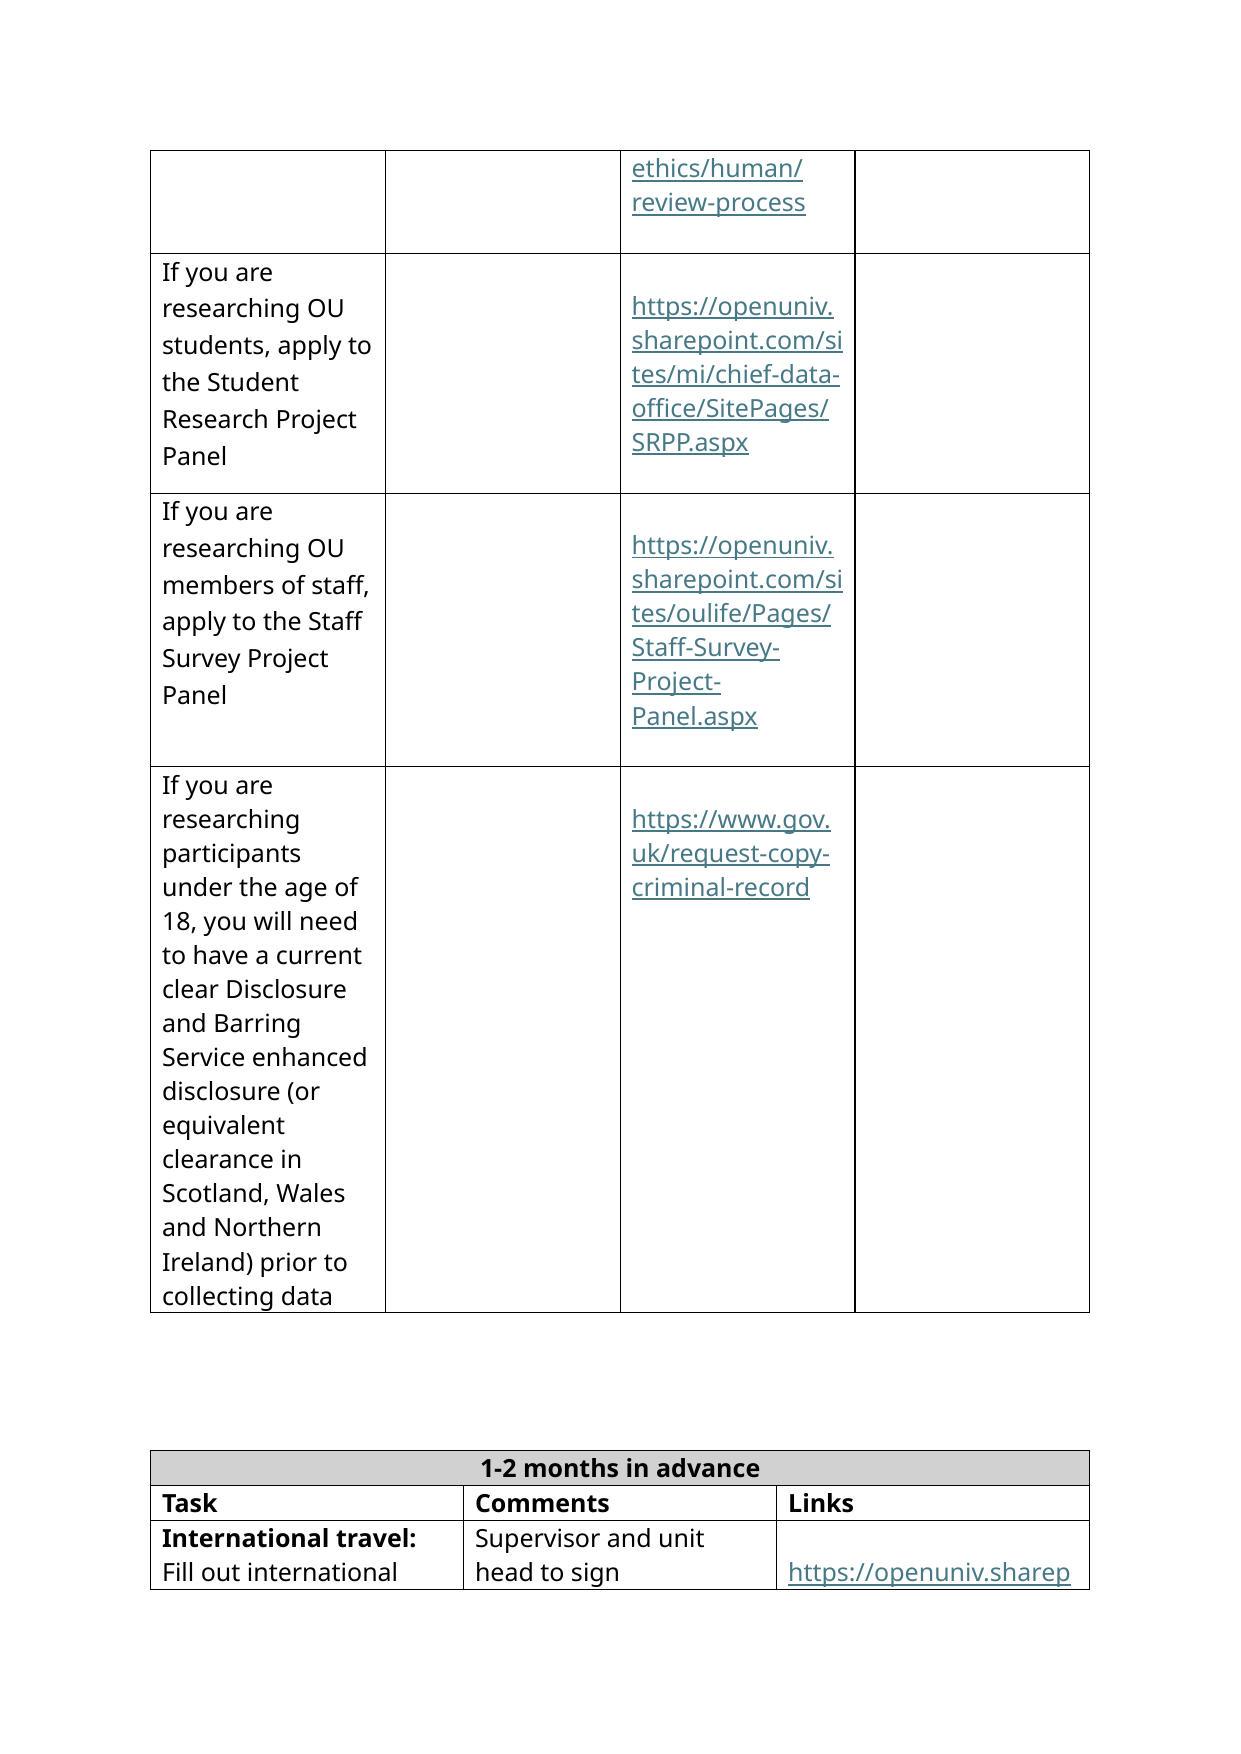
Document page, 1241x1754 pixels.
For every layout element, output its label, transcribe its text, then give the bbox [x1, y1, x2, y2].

table_cell [856, 151, 1089, 253]
table_cell https://www.gov.uk/request-copy-criminal-record [621, 767, 854, 1312]
table_cell Comments [464, 1486, 776, 1520]
table_cell [856, 767, 1089, 1312]
table_cell https://openuniv.sharepoint.com/sites/mi/chief-data-office/SitePages/SRPP.aspx [621, 254, 854, 493]
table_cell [386, 151, 620, 253]
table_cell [464, 1521, 776, 1589]
table_cell [856, 254, 1089, 493]
table_cell Links [777, 1486, 1089, 1520]
table_cell Task [151, 1486, 463, 1520]
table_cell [151, 1521, 463, 1589]
table_cell [856, 494, 1089, 766]
table_header 1-2 months in advance [151, 1451, 1089, 1485]
table_cell [386, 254, 620, 493]
table_cell If you are researching OU students, apply to the Student Research Project Panel [151, 254, 385, 493]
table_cell https://openuniv.sharepoint.com/sites/oulife/Pages/Staff-Survey-Project-Panel.aspx [621, 494, 854, 766]
table_cell [386, 494, 620, 766]
table_cell If you are researching participants under the age of 18, you will need to have a current clear Disclosure and Barring Service enhanced disclosure (or equivalent clearance in Scotland, Wales and Northern Ireland) prior to collecting data [151, 767, 385, 1312]
table_cell If you are researching OU members of staff, apply to the Staff Survey Project Panel [151, 494, 385, 766]
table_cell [151, 151, 385, 253]
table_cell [621, 151, 854, 253]
table_cell [386, 767, 620, 1312]
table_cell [777, 1521, 1089, 1589]
